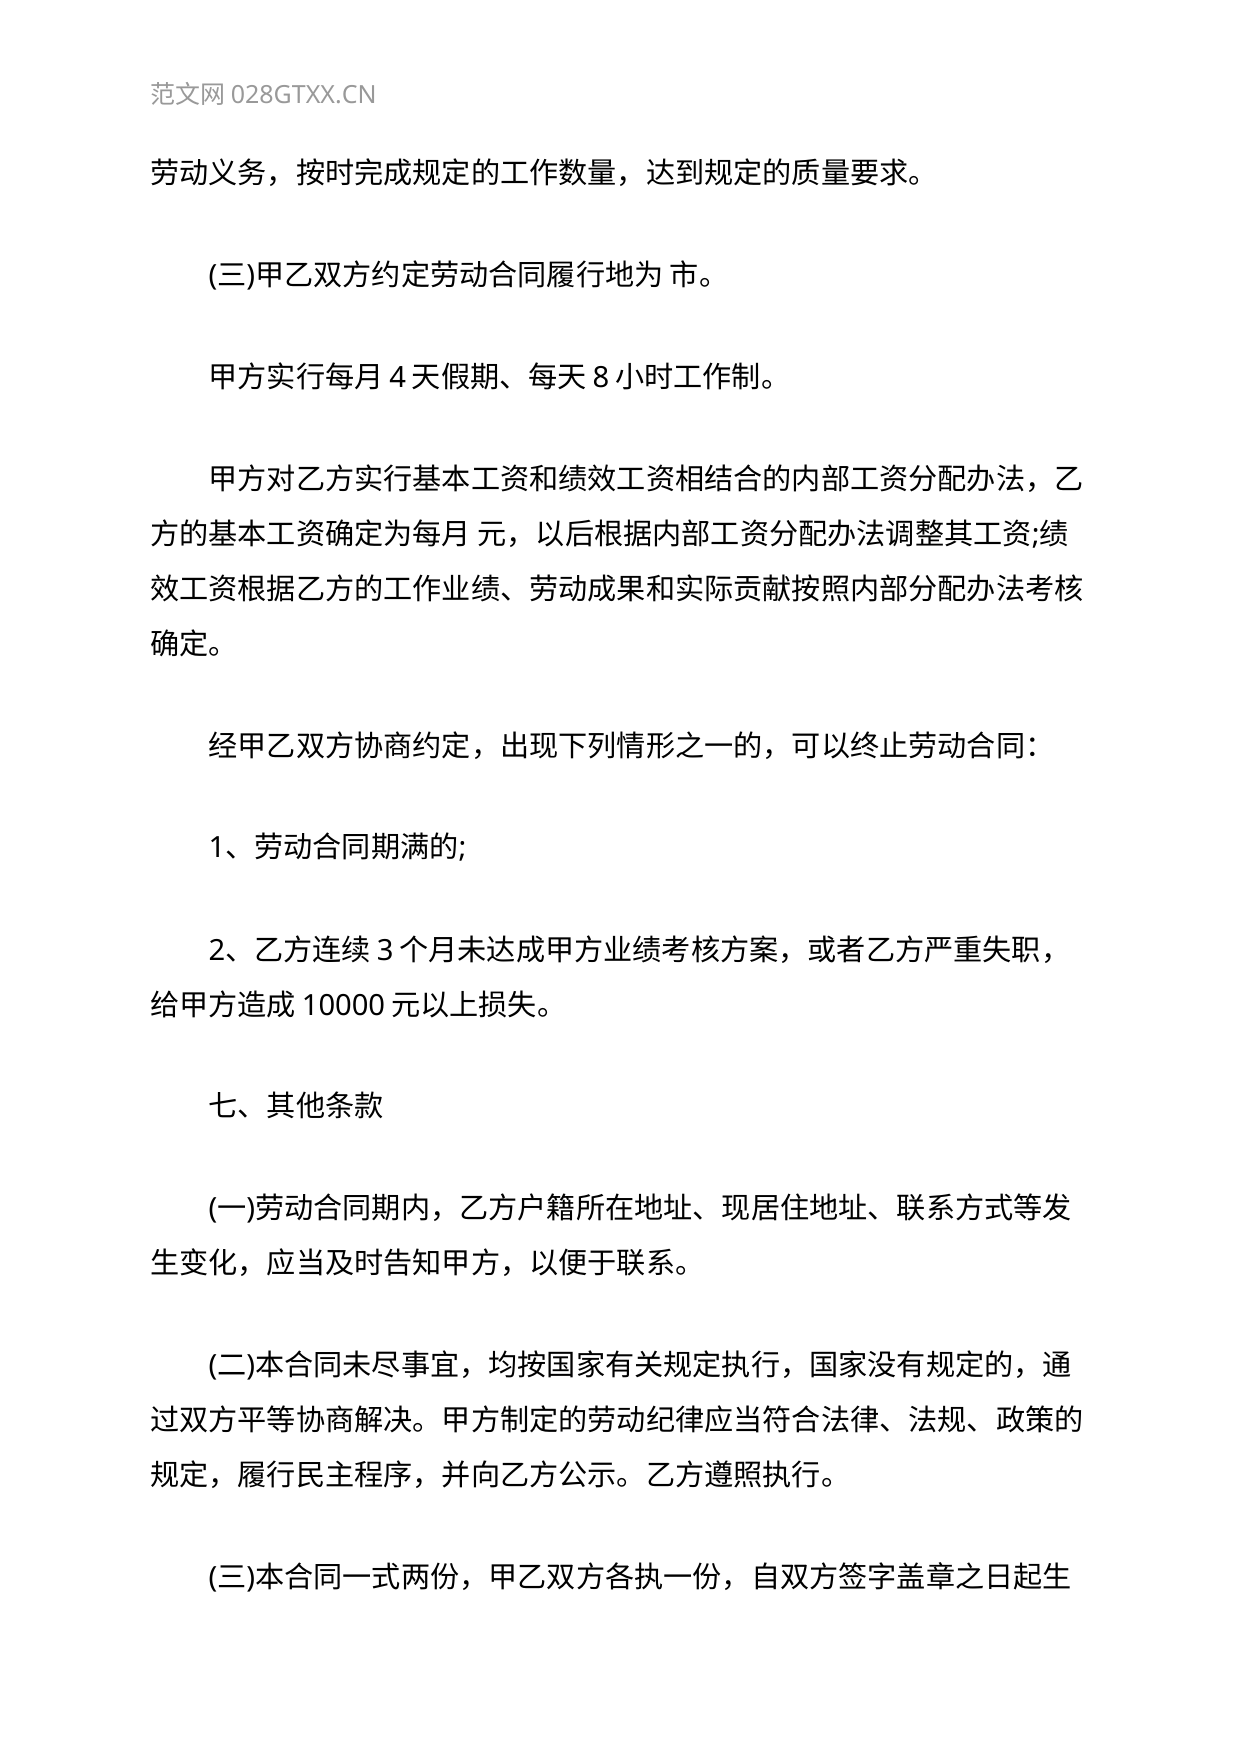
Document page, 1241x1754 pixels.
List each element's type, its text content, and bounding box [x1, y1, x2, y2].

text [150, 150, 1090, 192]
text 1、劳动合同期满的; [150, 824, 1090, 866]
text 七、其他条款 [150, 1083, 1090, 1125]
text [150, 1553, 1090, 1596]
text (三)甲乙双方约定劳动合同履行地为 市。 [150, 252, 1090, 294]
text (一)劳动合同期内，乙方户籍所在地址、现居住地址、联系方式等发生变化，应当及时告知甲方，以便于联系。 [150, 1185, 1090, 1282]
text 甲方实行每月4天假期、每天8小时工作制。 [150, 354, 1090, 396]
text 经甲乙双方协商约定，出现下列情形之一的，可以终止劳动合同： [150, 722, 1090, 764]
text (二)本合同未尽事宜，均按国家有关规定执行，国家没有规定的，通过双方平等协商解决。甲方制定的劳动纪律应当符合法律、法规、政策的规定，履行民主程序，并向乙方公示。乙方遵照执行。 [150, 1342, 1090, 1494]
text 甲方对乙方实行基本工资和绩效工资相结合的内部工资分配办法，乙方的基本工资确定为每月 元，以后根据内部工资分配办法调整其工资;绩效工资根据乙方的工作业绩、劳动成果和实际贡献按照内部分配办法考核确定。 [150, 456, 1090, 663]
text 2、乙方连续3个月未达成甲方业绩考核方案，或者乙方严重失职，给甲方造成10000元以上损失。 [150, 926, 1090, 1023]
